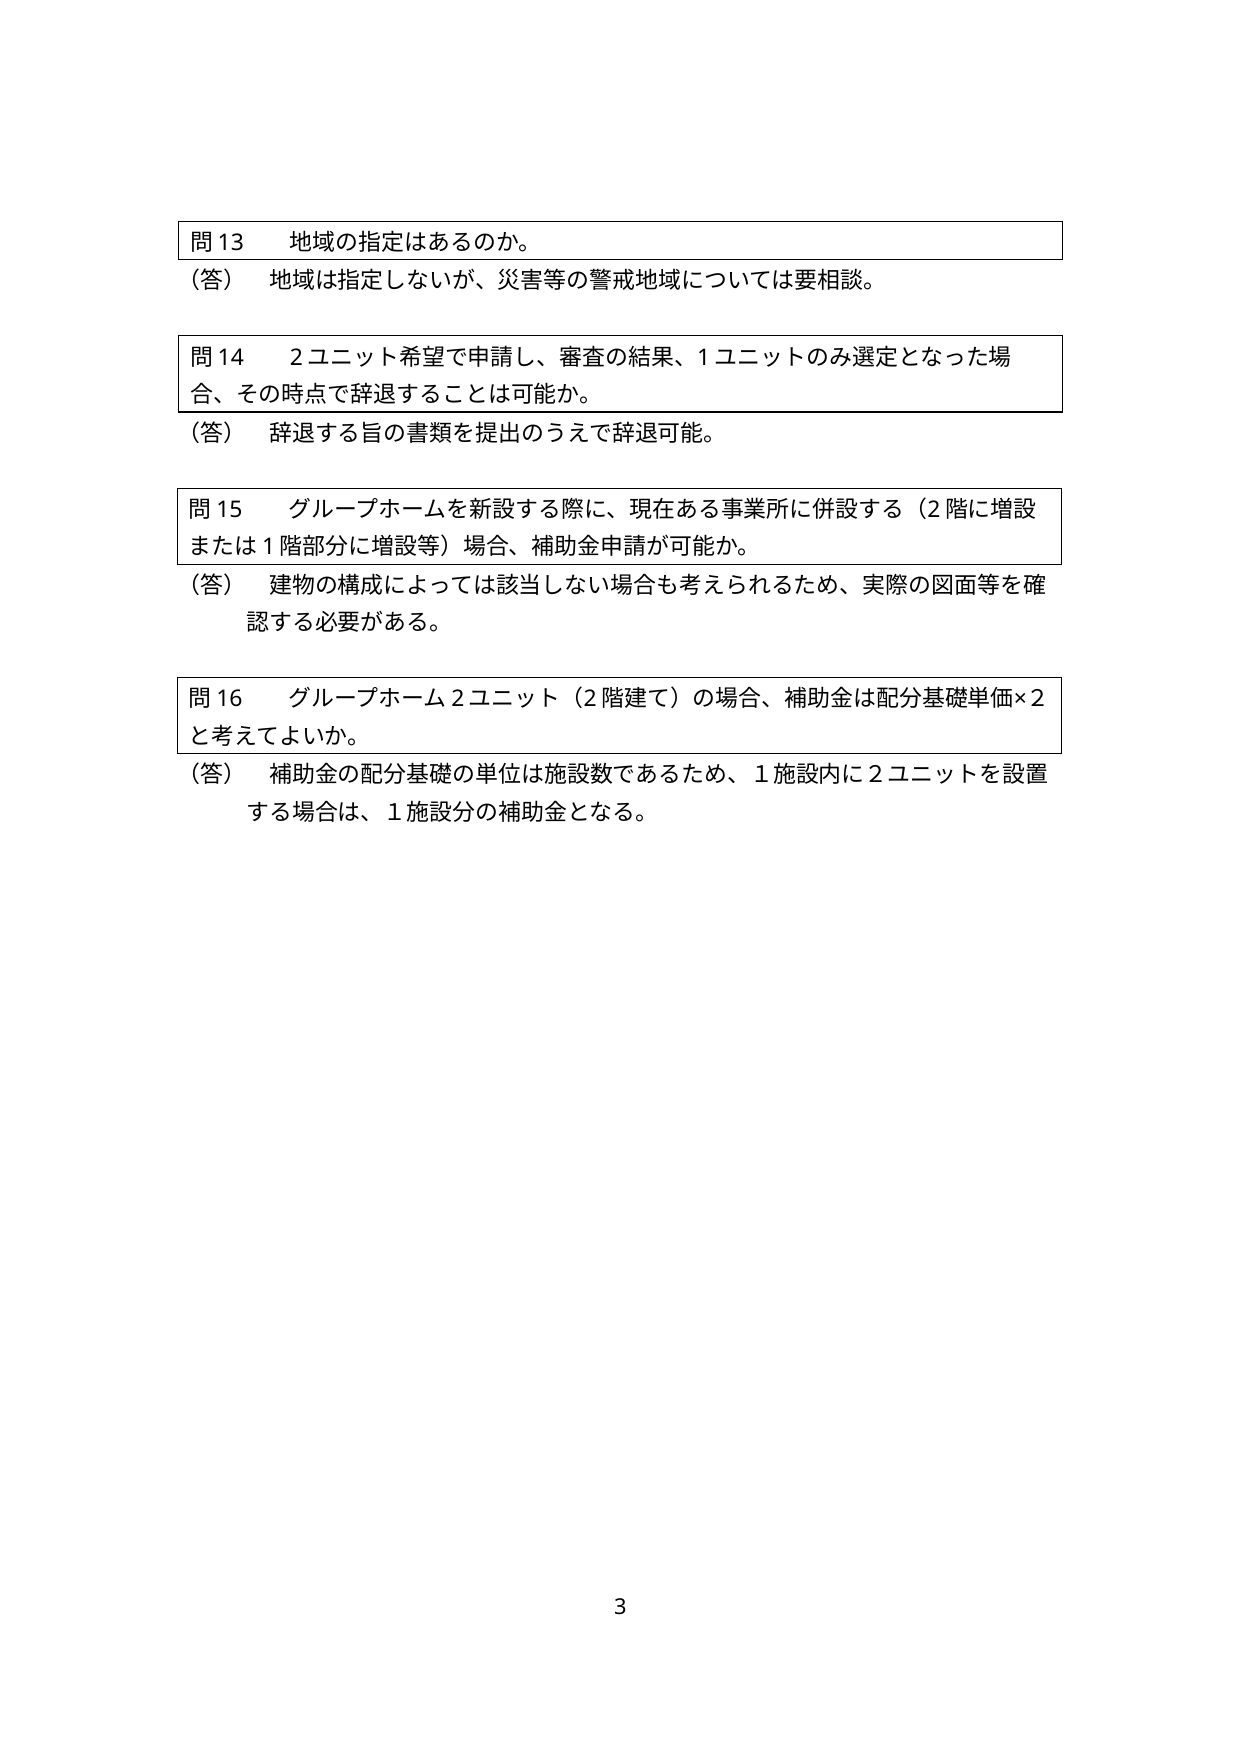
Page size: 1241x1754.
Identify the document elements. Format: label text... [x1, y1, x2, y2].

text （答） 建物の構成によっては該当しない場合も考えられるため、実際の図面等を確認する必要がある。 [177, 564, 1063, 639]
table_header 問15 グループホームを新設する際に、現在ある事業所に併設する（2階に増設または1階部分に増設等）場合、補助金申請が可能か。 [178, 489, 1061, 563]
text （答） 辞退する旨の書類を提出のうえで辞退可能。 [177, 412, 1063, 450]
text （答） 補助金の配分基礎の単位は施設数であるため、１施設内に２ユニットを設置する場合は、１施設分の補助金となる。 [177, 754, 1063, 829]
table_header 問16 グループホーム2ユニット（2階建て）の場合、補助金は配分基礎単価×２と考えてよいか。 [178, 678, 1061, 753]
table_header 問14 2ユニット希望で申請し、審査の結果、1ユニットのみ選定となった場合、その時点で辞退することは可能か。 [179, 336, 1062, 411]
table_header 問13 地域の指定はあるのか。 [179, 222, 1062, 259]
text （答） 地域は指定しないが、災害等の警戒地域については要相談。 [177, 260, 1063, 298]
